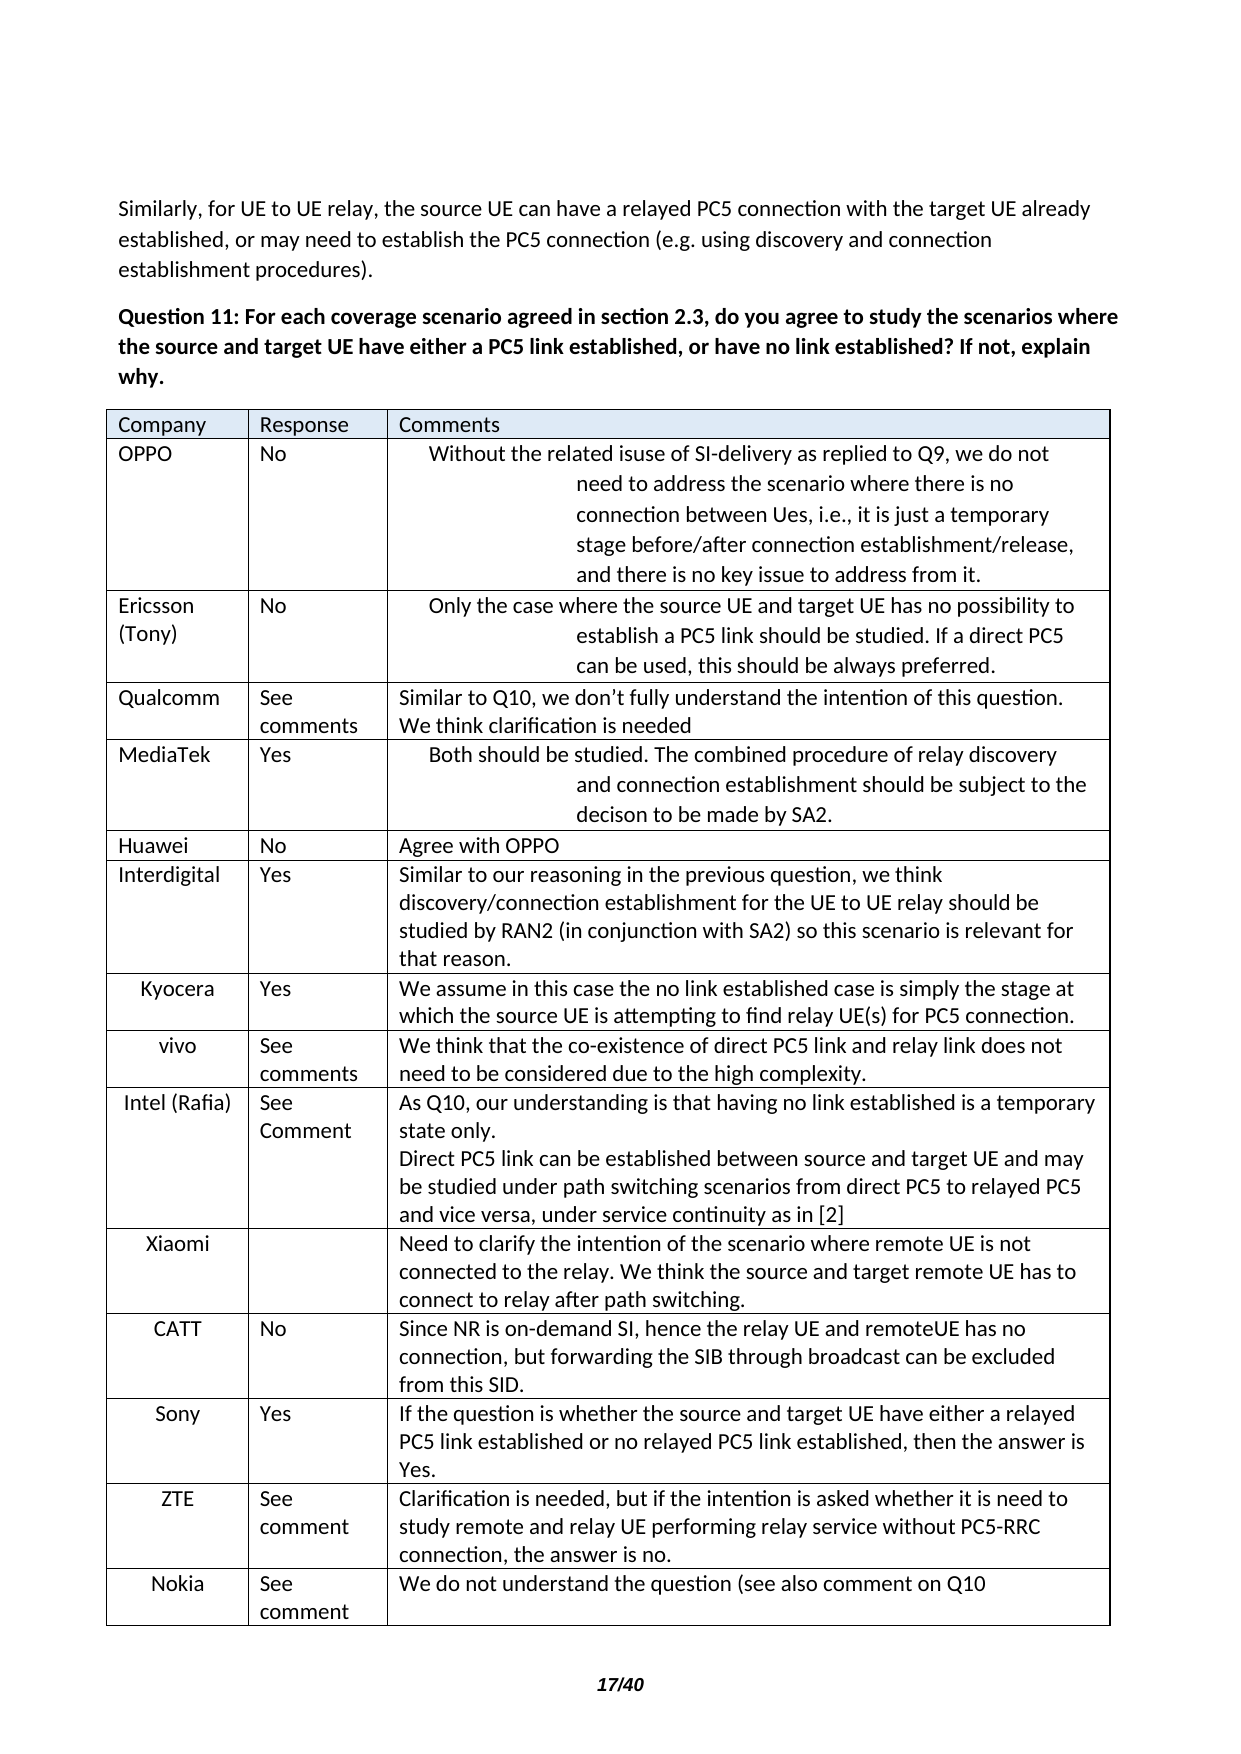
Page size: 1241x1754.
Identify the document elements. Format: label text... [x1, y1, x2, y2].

table_cell [107, 974, 248, 1030]
table_cell [249, 591, 387, 682]
table_cell [388, 591, 1109, 682]
table_cell [388, 1399, 1109, 1483]
table_cell [388, 683, 1109, 739]
table_cell [388, 740, 1109, 830]
table_cell [388, 1569, 1109, 1625]
table_cell [249, 439, 387, 590]
table_cell [107, 1314, 248, 1398]
table_cell [249, 974, 387, 1030]
table_cell [107, 1484, 248, 1568]
text Similarly, for UE to UE relay, the source UE can have a relayed PC5 connection with the target UE already established, or may need to establish the PC5 connection (e.g. using discovery and connection establishment procedures). [118, 194, 1122, 283]
table_cell [249, 1484, 387, 1568]
text Question 11: For each coverage scenario agreed in section 2.3, do you agree to study the scenarios where the source and target UE have either a PC5 link established, or have no link established? If not, explain why. [118, 302, 1122, 390]
table_cell [107, 1229, 248, 1313]
table_cell [388, 1031, 1109, 1087]
table_cell [249, 861, 387, 973]
table_cell [249, 831, 387, 859]
table_cell [107, 1399, 248, 1483]
table_cell [388, 974, 1109, 1030]
table_cell [249, 1314, 387, 1398]
table_cell [249, 740, 387, 830]
table_cell [107, 591, 248, 682]
table_header Response [249, 410, 387, 438]
table_cell [249, 1088, 387, 1228]
table_cell [388, 1484, 1109, 1568]
table_cell [107, 861, 248, 973]
table_cell [388, 831, 1109, 859]
table_cell [249, 1569, 387, 1625]
table_cell [388, 1229, 1109, 1313]
table_cell [249, 683, 387, 739]
table_cell [388, 439, 1109, 590]
table_header Company [107, 410, 248, 438]
table_header Comments [388, 410, 1109, 438]
table_cell [107, 1031, 248, 1087]
table_cell [388, 1314, 1109, 1398]
table_cell [107, 683, 248, 739]
table_cell [249, 1399, 387, 1483]
table_cell [107, 1088, 248, 1228]
table_cell [388, 1088, 1109, 1228]
table_cell [249, 1229, 387, 1313]
table_cell [249, 1031, 387, 1087]
table_cell [107, 831, 248, 859]
table_cell [107, 740, 248, 830]
table_cell [107, 1569, 248, 1625]
table_cell [388, 861, 1109, 973]
table_cell [107, 439, 248, 590]
